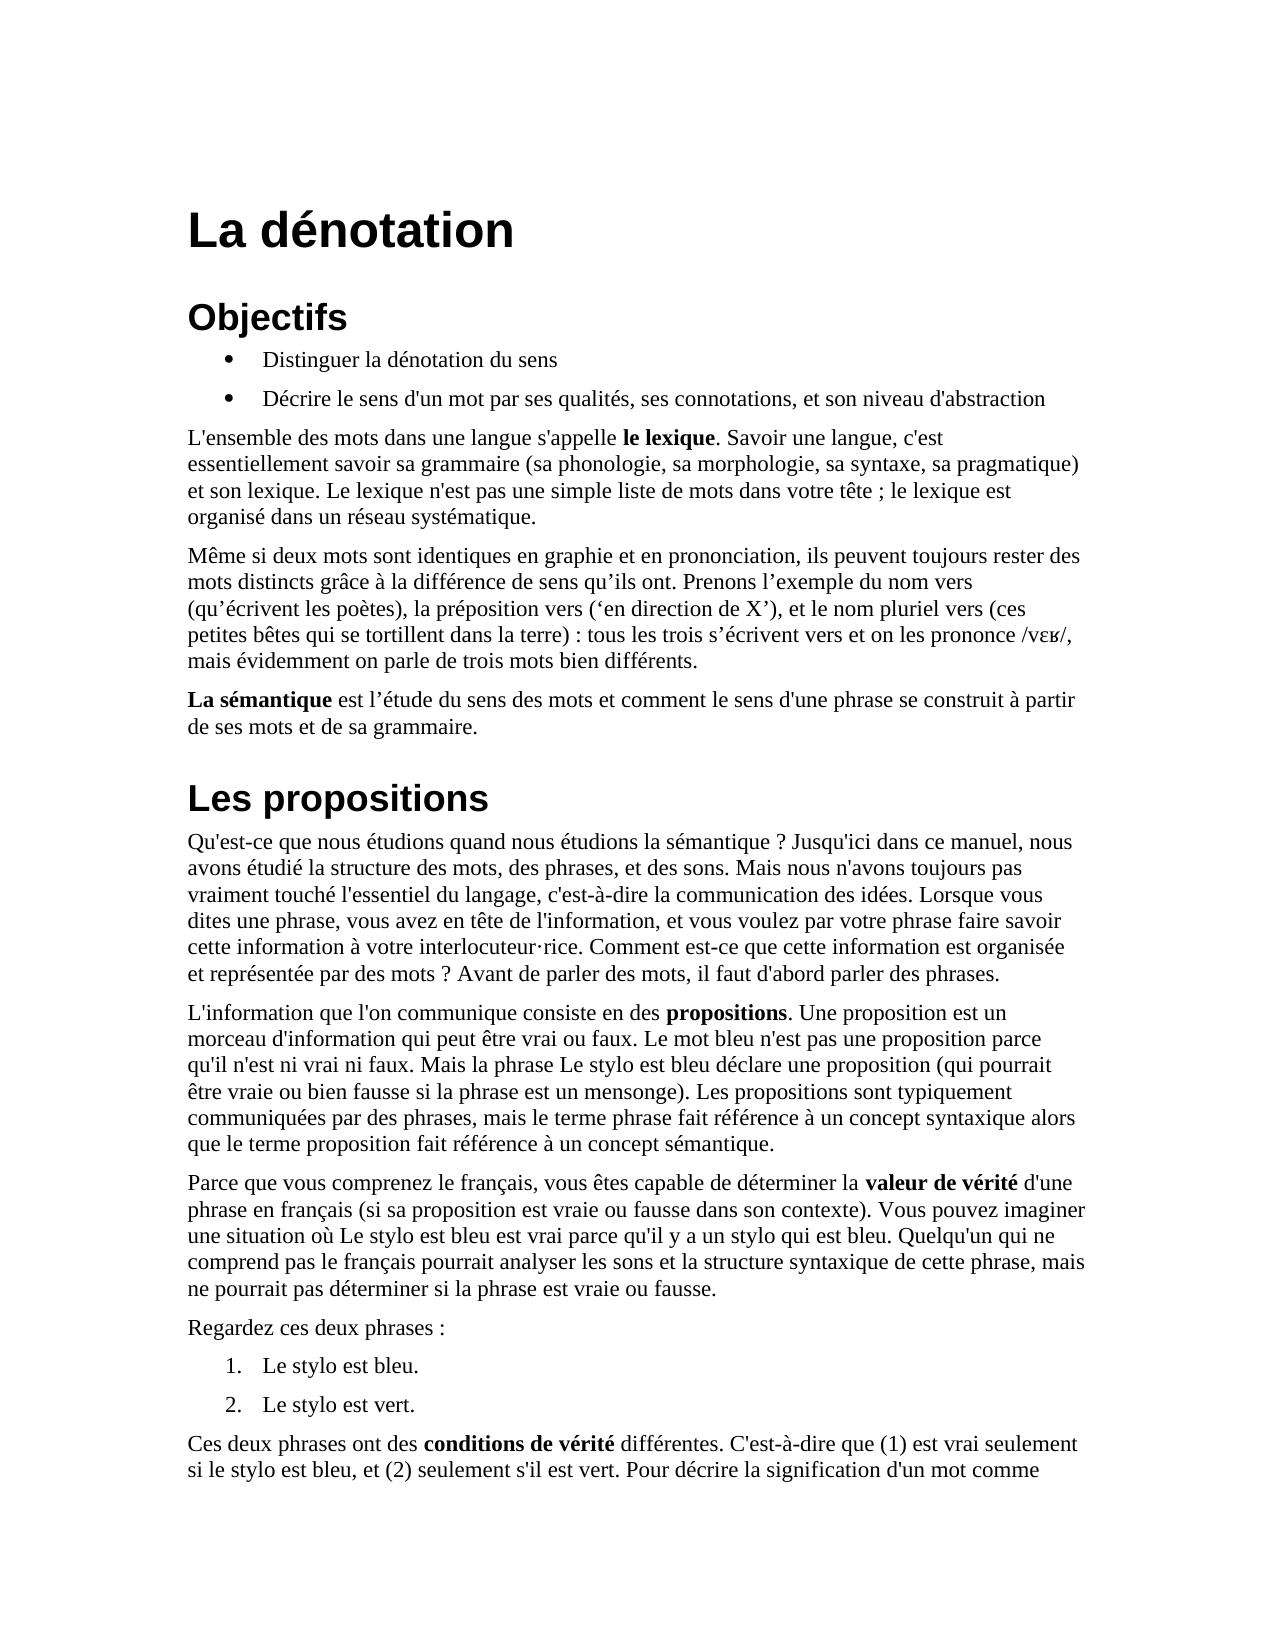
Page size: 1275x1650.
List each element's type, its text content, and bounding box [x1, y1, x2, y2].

subtitle Les propositions [187, 777, 1087, 820]
subtitle Objectifs [187, 295, 1087, 338]
list Le stylo est bleu. [225, 1352, 1087, 1379]
list Distinguer la dénotation du sens [225, 346, 1087, 373]
list Décrire le sens d'un mot par ses qualités, ses connotations, et son niveau d'abstraction [225, 385, 1087, 412]
list Le stylo est vert. [225, 1391, 1087, 1418]
subtitle La dénotation [187, 200, 1087, 257]
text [187, 1430, 1087, 1483]
text Qu'est-ce que nous étudions quand nous étudions la sémantique ? Jusqu'ici dans ce manuel, nous avons étudié la structure des mots, des phrases, et des sons. Mais nous n'avons toujours pas vraiment touché l'essentiel du langage, c'est-à-dire la communication des idées. Lorsque vous dites une phrase, vous avez en tête de l'information, et vous voulez par votre phrase faire savoir cette information à votre interlocuteur·rice. Comment est-ce que cette information est organisée et représentée par des mots ? Avant de parler des mots, il faut d'abord parler des phrases. [187, 828, 1087, 986]
text Même si deux mots sont identiques en graphie et en prononciation, ils peuvent toujours rester des mots distincts grâce à la différence de sens qu’ils ont. Prenons l’exemple du nom vers (qu’écrivent les poètes), la préposition vers (‘en direction de X’), et le nom pluriel vers (ces petites bêtes qui se tortillent dans la terre) : tous les trois s’écrivent vers et on les prononce /vɛʁ/, mais évidemment on parle de trois mots bien différents. [187, 542, 1087, 674]
text L'ensemble des mots dans une langue s'appelle le lexique. Savoir une langue, c'est essentiellement savoir sa grammaire (sa phonologie, sa morphologie, sa syntaxe, sa pragmatique) et son lexique. Le lexique n'est pas une simple liste de mots dans votre tête ; le lexique est organisé dans un réseau systématique. [187, 424, 1087, 529]
text L'information que l'on communique consiste en des propositions. Une proposition est un morceau d'information qui peut être vrai ou faux. Le mot bleu n'est pas une proposition parce qu'il n'est ni vrai ni faux. Mais la phrase Le stylo est bleu déclare une proposition (qui pourrait être vraie ou bien fausse si la phrase est un mensonge). Les propositions sont typiquement communiquées par des phrases, mais le terme phrase fait référence à un concept syntaxique alors que le terme proposition fait référence à un concept sémantique. [187, 999, 1087, 1157]
text Parce que vous comprenez le français, vous êtes capable de déterminer la valeur de vérité d'une phrase en français (si sa proposition est vraie ou fausse dans son contexte). Vous pouvez imaginer une situation où Le stylo est bleu est vrai parce qu'il y a un stylo qui est bleu. Quelqu'un qui ne comprend pas le français pourrait analyser les sons et la structure syntaxique de cette phrase, mais ne pourrait pas déterminer si la phrase est vraie ou fausse. [187, 1169, 1087, 1301]
text Regardez ces deux phrases : [187, 1313, 1087, 1340]
text La sémantique est l’étude du sens des mots et comment le sens d'une phrase se construit à partir de ses mots et de sa grammaire. [187, 686, 1087, 739]
